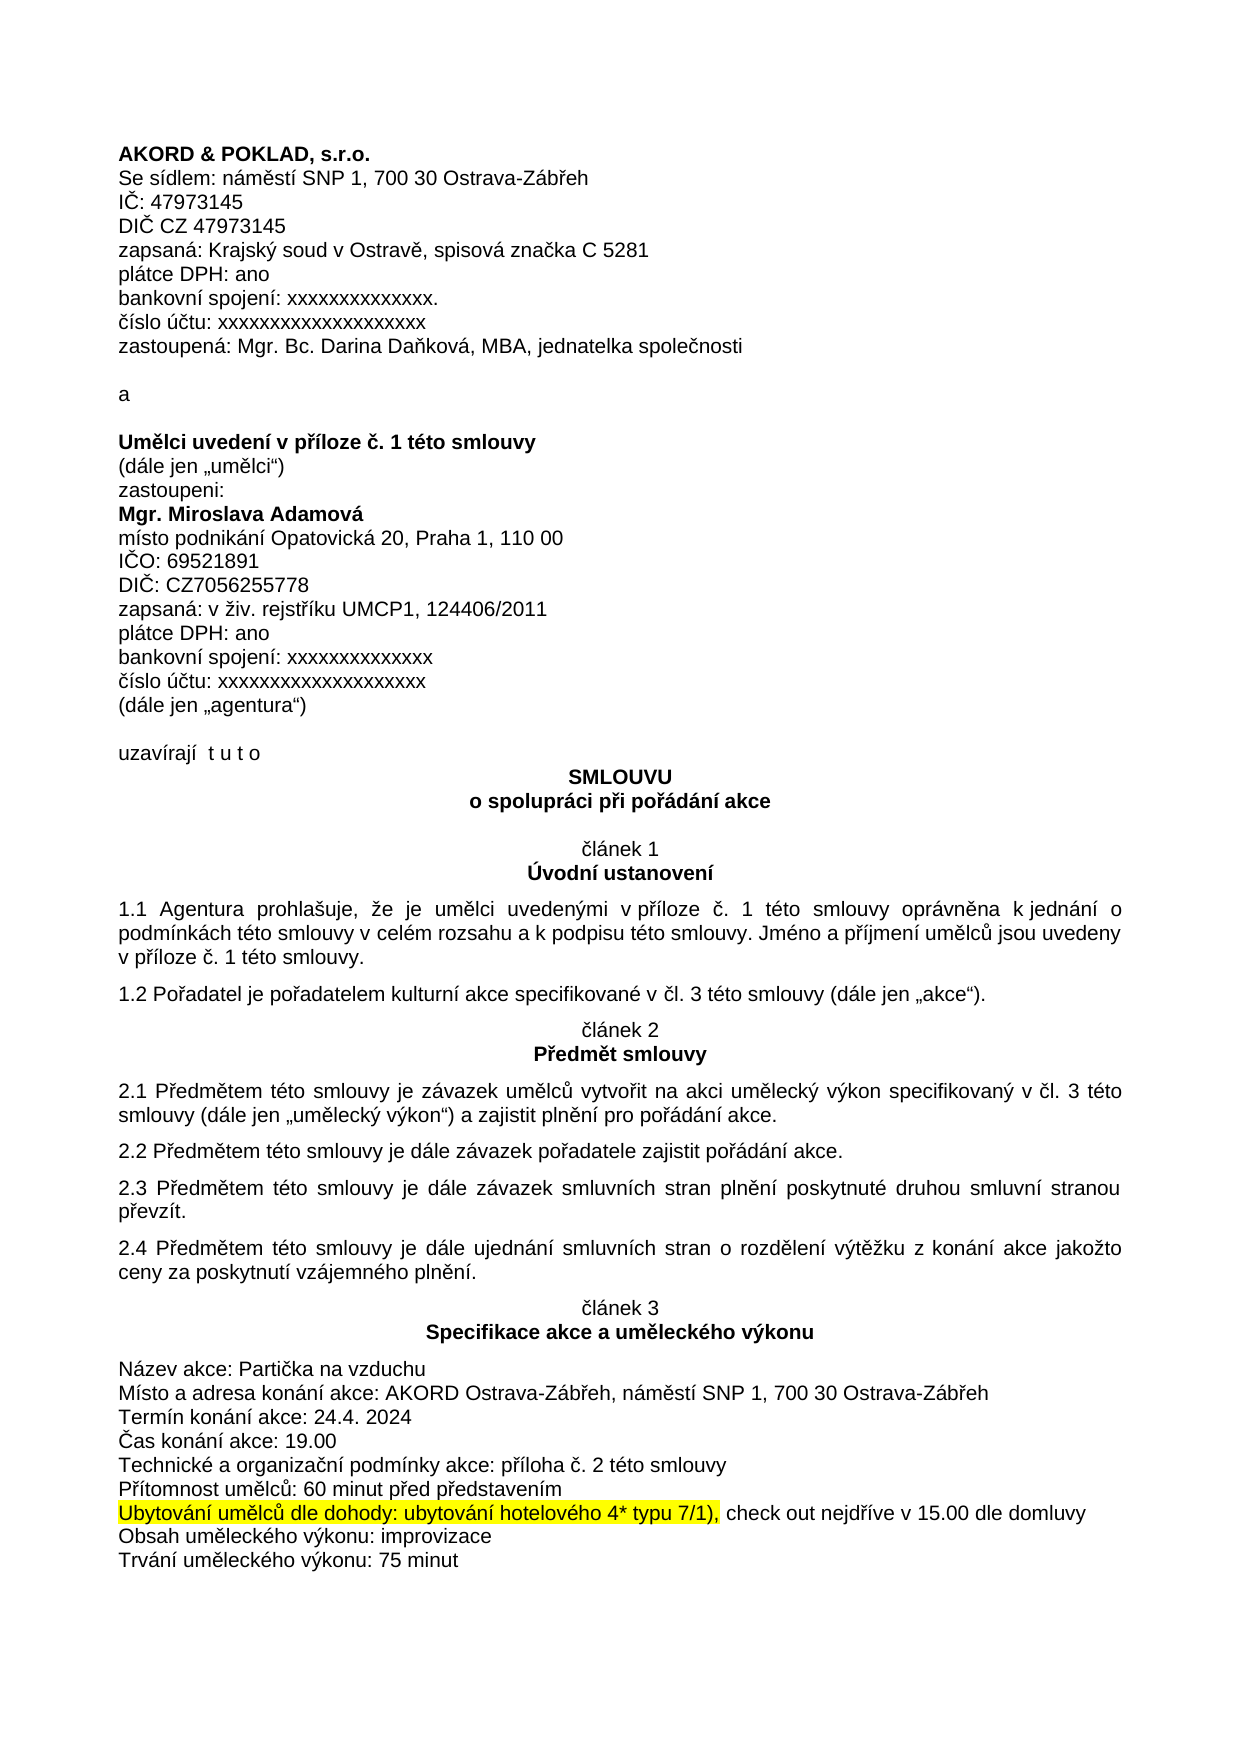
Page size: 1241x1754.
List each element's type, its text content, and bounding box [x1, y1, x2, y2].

text 1.1 Agentura prohlašuje, že je umělci uvedenými v příloze č. 1 této smlouvy oprávněna k jednání o podmínkách této smlouvy v celém rozsahu a k podpisu této smlouvy. Jméno a příjmení umělců jsou uvedeny v příloze č. 1 této smlouvy. [118, 897, 1122, 969]
text Úvodní ustanovení [118, 861, 1122, 885]
text 1.2 Pořadatel je pořadatelem kulturní akce specifikované v čl. 3 této smlouvy (dále jen „akce“). [118, 982, 1122, 1006]
text uzavírají t u t o [118, 741, 1122, 765]
text číslo účtu: xxxxxxxxxxxxxxxxxxxx [118, 669, 1122, 693]
text Název akce: Partička na vzduchu [118, 1357, 1122, 1381]
text IČO: 69521891 [118, 549, 1122, 573]
text Specifikace akce a uměleckého výkonu [118, 1320, 1122, 1344]
text Přítomnost umělců: 60 minut před představením [118, 1476, 1122, 1500]
text a [118, 382, 1122, 406]
text článek 3 [118, 1296, 1122, 1320]
text 2.1 Předmětem této smlouvy je závazek umělců vytvořit na akci umělecký výkon specifikovaný v čl. 3 této smlouvy (dále jen „umělecký výkon“) a zajistit plnění pro pořádání akce. [118, 1078, 1122, 1126]
text DIČ CZ 47973145 [118, 214, 1122, 238]
text 2.3 Předmětem této smlouvy je dále závazek smluvních stran plnění poskytnuté druhou smluvní stranou převzít. [118, 1175, 1122, 1223]
text Technické a organizační podmínky akce: příloha č. 2 této smlouvy [118, 1452, 1122, 1476]
text o spolupráci při pořádání akce [118, 789, 1122, 813]
text IČ: 47973145 [118, 190, 1122, 214]
text článek 1 [118, 837, 1122, 861]
text Termín konání akce: 24.4. 2024 [118, 1404, 1122, 1428]
text zapsaná: Krajský soud v Ostravě, spisová značka C 5281 [118, 238, 1122, 262]
text (dále jen „umělci“) [118, 453, 1122, 477]
text AKORD & POKLAD, s.r.o. [118, 142, 1122, 166]
text Trvání uměleckého výkonu: 75 minut [118, 1548, 1122, 1572]
text plátce DPH: ano [118, 262, 1122, 286]
text 2.4 Předmětem této smlouvy je dále ujednání smluvních stran o rozdělení výtěžku z konání akce jakožto ceny za poskytnutí vzájemného plnění. [118, 1236, 1122, 1284]
text Čas konání akce: 19.00 [118, 1428, 1122, 1452]
text místo podnikání Opatovická 20, Praha 1, 110 00 [118, 525, 1122, 549]
text zapsaná: v živ. rejstříku UMCP1, 124406/2011 [118, 597, 1122, 621]
text bankovní spojení: xxxxxxxxxxxxxx [118, 645, 1122, 669]
text Ubytování umělců dle dohody: ubytování hotelového 4* typu 7/1), check out nejdříve v 15.00 dle domluvy [720, 1500, 1122, 1524]
text DIČ: CZ7056255778 [118, 573, 1122, 597]
text číslo účtu: xxxxxxxxxxxxxxxxxxxx [118, 310, 1122, 334]
text (dále jen „agentura“) [118, 693, 1122, 717]
text 2.2 Předmětem této smlouvy je dále závazek pořadatele zajistit pořádání akce. [118, 1139, 1122, 1163]
text zastoupeni: [118, 477, 1122, 501]
text Předmět smlouvy [118, 1042, 1122, 1066]
text plátce DPH: ano [118, 621, 1122, 645]
text Místo a adresa konání akce: AKORD Ostrava-Zábřeh, náměstí SNP 1, 700 30 Ostrava-Zábřeh [118, 1381, 1122, 1404]
text bankovní spojení: xxxxxxxxxxxxxx. [118, 286, 1122, 310]
text Obsah uměleckého výkonu: improvizace [118, 1524, 1122, 1548]
text zastoupená: Mgr. Bc. Darina Daňková, MBA, jednatelka společnosti [118, 334, 1122, 358]
text SMLOUVU [118, 765, 1122, 789]
text Mgr. Miroslava Adamová [118, 501, 1122, 525]
text Umělci uvedení v příloze č. 1 této smlouvy [118, 429, 1122, 453]
text Se sídlem: náměstí SNP 1, 700 30 Ostrava-Zábřeh [118, 166, 1122, 190]
text článek 2 [118, 1018, 1122, 1042]
